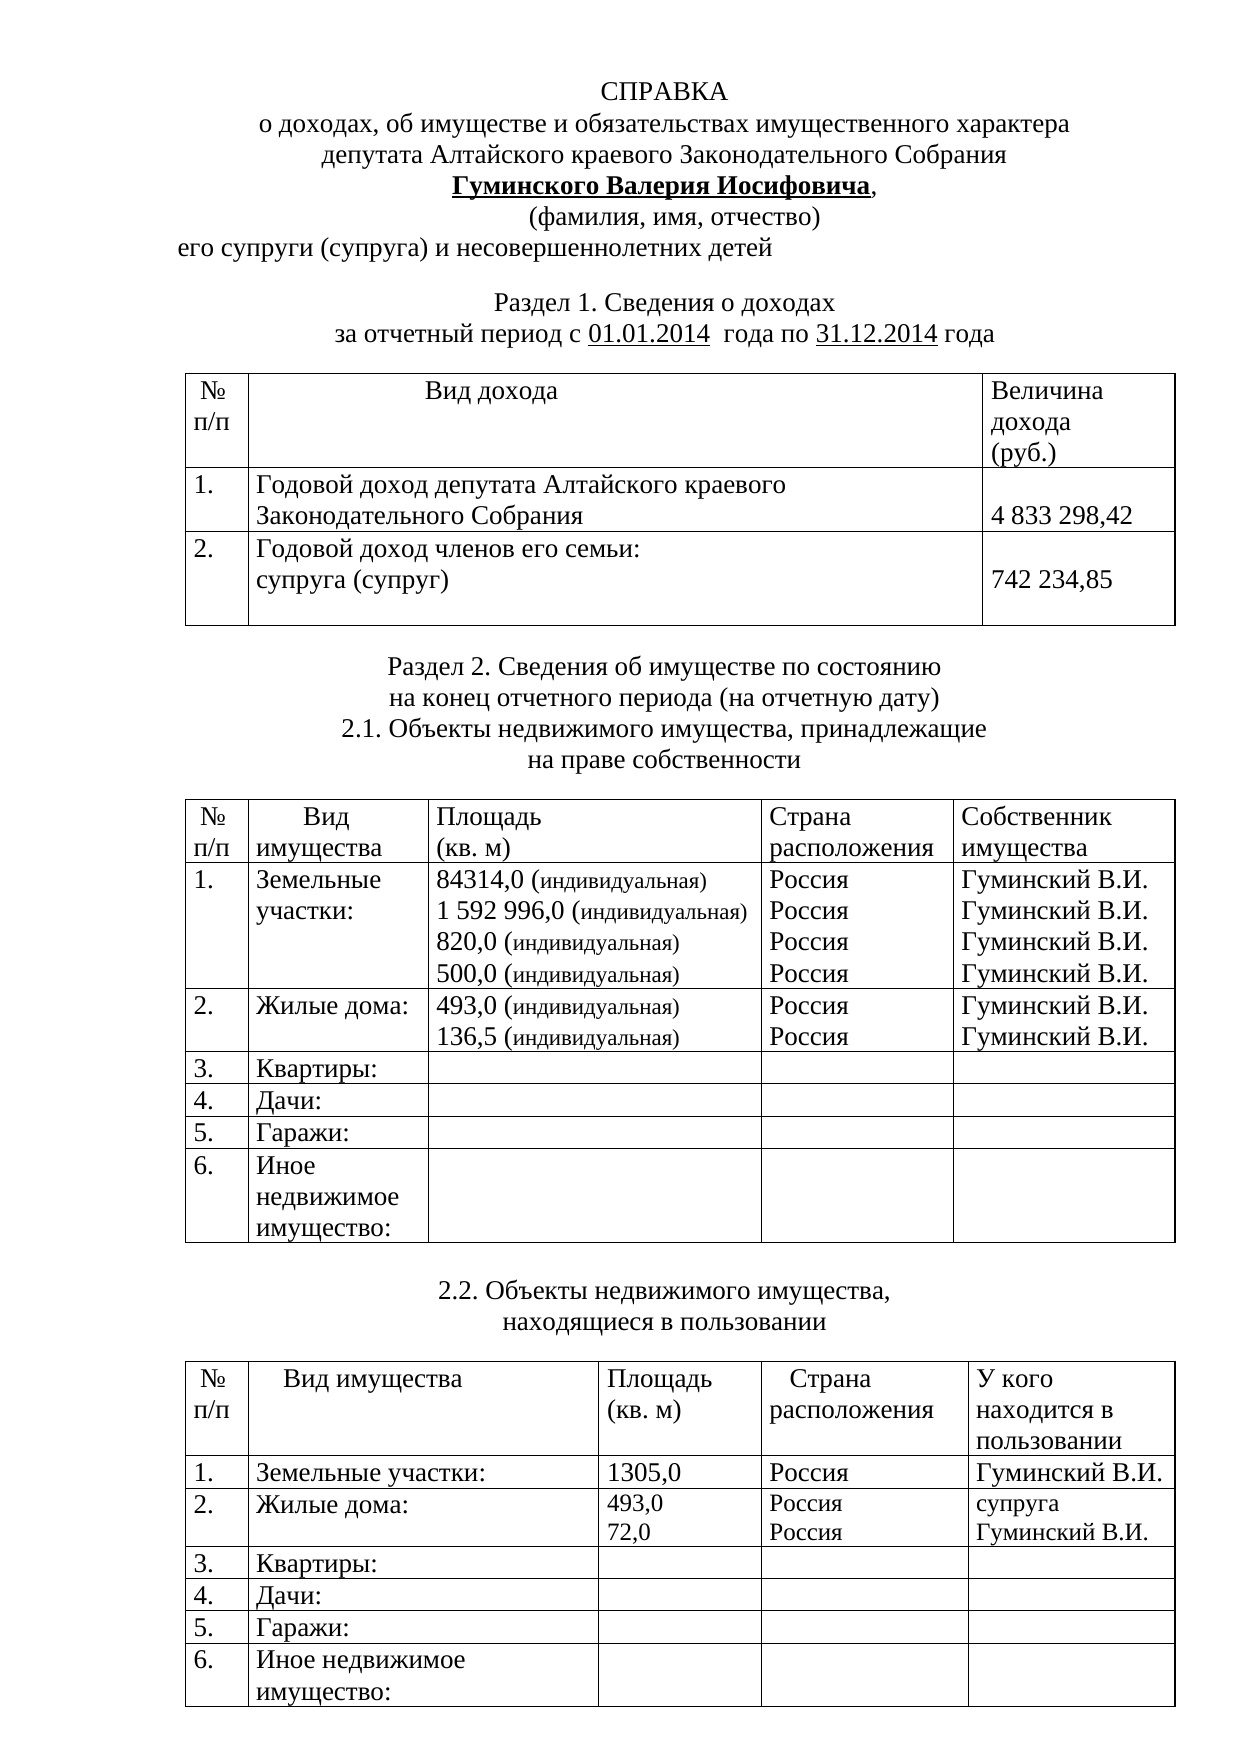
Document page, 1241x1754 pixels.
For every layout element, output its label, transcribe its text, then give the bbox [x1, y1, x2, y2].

table_cell Гаражи: [249, 1117, 428, 1148]
table_cell 6. [186, 1644, 248, 1706]
table_cell 3. [186, 1052, 248, 1083]
table_cell 5. [186, 1117, 248, 1148]
table_cell 3. [186, 1547, 248, 1578]
text за отчетный период с 01.01.2014 года по 31.12.2014 года [177, 318, 1152, 349]
table_header Страна расположения [762, 800, 953, 862]
table_cell 2. [186, 1489, 248, 1546]
table_header Страна расположения [762, 1362, 968, 1455]
table_cell [429, 1149, 761, 1242]
table_header Вид имущества [249, 800, 428, 862]
table_cell [599, 1611, 761, 1642]
table_cell [429, 1084, 761, 1116]
table_cell Годовой доход членов его семьи: супруга (супруг) [249, 532, 982, 625]
table_cell [762, 1611, 968, 1642]
text депутата Алтайского краевого Законодательного Собрания [177, 138, 1152, 169]
table_cell 493,0 72,0 [599, 1489, 761, 1546]
table_cell [762, 1644, 968, 1706]
text Гуминского Валерия Иосифовича, [177, 169, 1152, 200]
table_cell [429, 1117, 761, 1148]
table_cell [969, 1579, 1174, 1610]
table_header Вид дохода [249, 374, 982, 467]
table_header У кого находится в пользовании [969, 1362, 1174, 1455]
table_header № п/п [186, 1362, 248, 1455]
table_cell Гуминский В.И. Гуминский В.И. [954, 989, 1174, 1051]
text его супруги (супруга) и несовершеннолетних детей [177, 231, 1152, 262]
text 2.1. Объекты недвижимого имущества, принадлежащие [177, 712, 1152, 744]
table_cell [599, 1579, 761, 1610]
text на праве собственности [177, 744, 1152, 775]
table_cell 4. [186, 1084, 248, 1116]
table_header № п/п [186, 374, 248, 467]
table_cell 2. [186, 532, 248, 625]
table_cell [762, 1579, 968, 1610]
table_cell [762, 1117, 953, 1148]
table_cell Годовой доход депутата Алтайского краевого Законодательного Собрания [249, 468, 982, 531]
table_cell 1. [186, 863, 248, 988]
table_cell Иное недвижимое имущество: [249, 1644, 598, 1706]
table_cell Земельные участки: [249, 863, 428, 988]
table_cell Квартиры: [249, 1052, 428, 1083]
table_cell Гуминский В.И. Гуминский В.И. Гуминский В.И. Гуминский В.И. [954, 863, 1174, 988]
table_cell 5. [186, 1611, 248, 1642]
text находящиеся в пользовании [177, 1306, 1152, 1337]
table_cell 6. [186, 1149, 248, 1242]
table_cell [762, 1149, 953, 1242]
table_cell [599, 1547, 761, 1578]
table_cell 493,0 (индивидуальная) 136,5 (индивидуальная) [429, 989, 761, 1051]
table_cell Квартиры: [249, 1547, 598, 1578]
table_cell Гаражи: [249, 1611, 598, 1642]
table_cell 4 833 298,42 [983, 468, 1174, 531]
table_cell [762, 1052, 953, 1083]
text на конец отчетного периода (на отчетную дату) [177, 681, 1152, 712]
table_cell [762, 1547, 968, 1578]
table_header № п/п [186, 800, 248, 862]
table_cell [429, 1052, 761, 1083]
table_cell [969, 1547, 1174, 1578]
table_header Вид имущества [249, 1362, 598, 1455]
table_cell [969, 1611, 1174, 1642]
table_cell 4. [186, 1579, 248, 1610]
table_cell [954, 1084, 1174, 1116]
table_header Собственник имущества [954, 800, 1174, 862]
table_cell [954, 1149, 1174, 1242]
table_cell 1305,0 [599, 1456, 761, 1487]
table_cell супруга Гуминский В.И. [969, 1489, 1174, 1546]
text Раздел 2. Сведения об имуществе по состоянию [177, 650, 1152, 681]
table_cell Россия Россия [762, 1489, 968, 1546]
table_cell Жилые дома: [249, 1489, 598, 1546]
text СПРАВКА [177, 76, 1152, 107]
table_cell [969, 1644, 1174, 1706]
table_cell Иное недвижимое имущество: [249, 1149, 428, 1242]
table_cell 1. [186, 468, 248, 531]
table_header Площадь (кв. м) [599, 1362, 761, 1455]
table_cell Гуминский В.И. [969, 1456, 1174, 1487]
table_cell 84314,0 (индивидуальная) 1 592 996,0 (индивидуальная) 820,0 (индивидуальная) 500,0 (индивидуальная) [429, 863, 761, 988]
table_cell Россия [762, 1456, 968, 1487]
table_cell Жилые дома: [249, 989, 428, 1051]
table_cell Земельные участки: [249, 1456, 598, 1487]
text (фамилия, имя, отчество) [177, 200, 1152, 231]
table_cell [599, 1644, 761, 1706]
table_header Величина дохода (руб.) [983, 374, 1174, 467]
table_cell 1. [186, 1456, 248, 1487]
table_cell [954, 1052, 1174, 1083]
text о доходах, об имуществе и обязательствах имущественного характера [177, 107, 1152, 138]
table_cell 742 234,85 [983, 532, 1174, 625]
table_cell 2. [186, 989, 248, 1051]
table_cell Россия Россия [762, 989, 953, 1051]
table_header Площадь (кв. м) [429, 800, 761, 862]
table_cell Россия Россия Россия Россия [762, 863, 953, 988]
text Раздел 1. Сведения о доходах [177, 286, 1152, 318]
table_cell Дачи: [249, 1084, 428, 1116]
table_cell [954, 1117, 1174, 1148]
table_cell Дачи: [249, 1579, 598, 1610]
text 2.2. Объекты недвижимого имущества, [177, 1274, 1152, 1306]
table_cell [762, 1084, 953, 1116]
